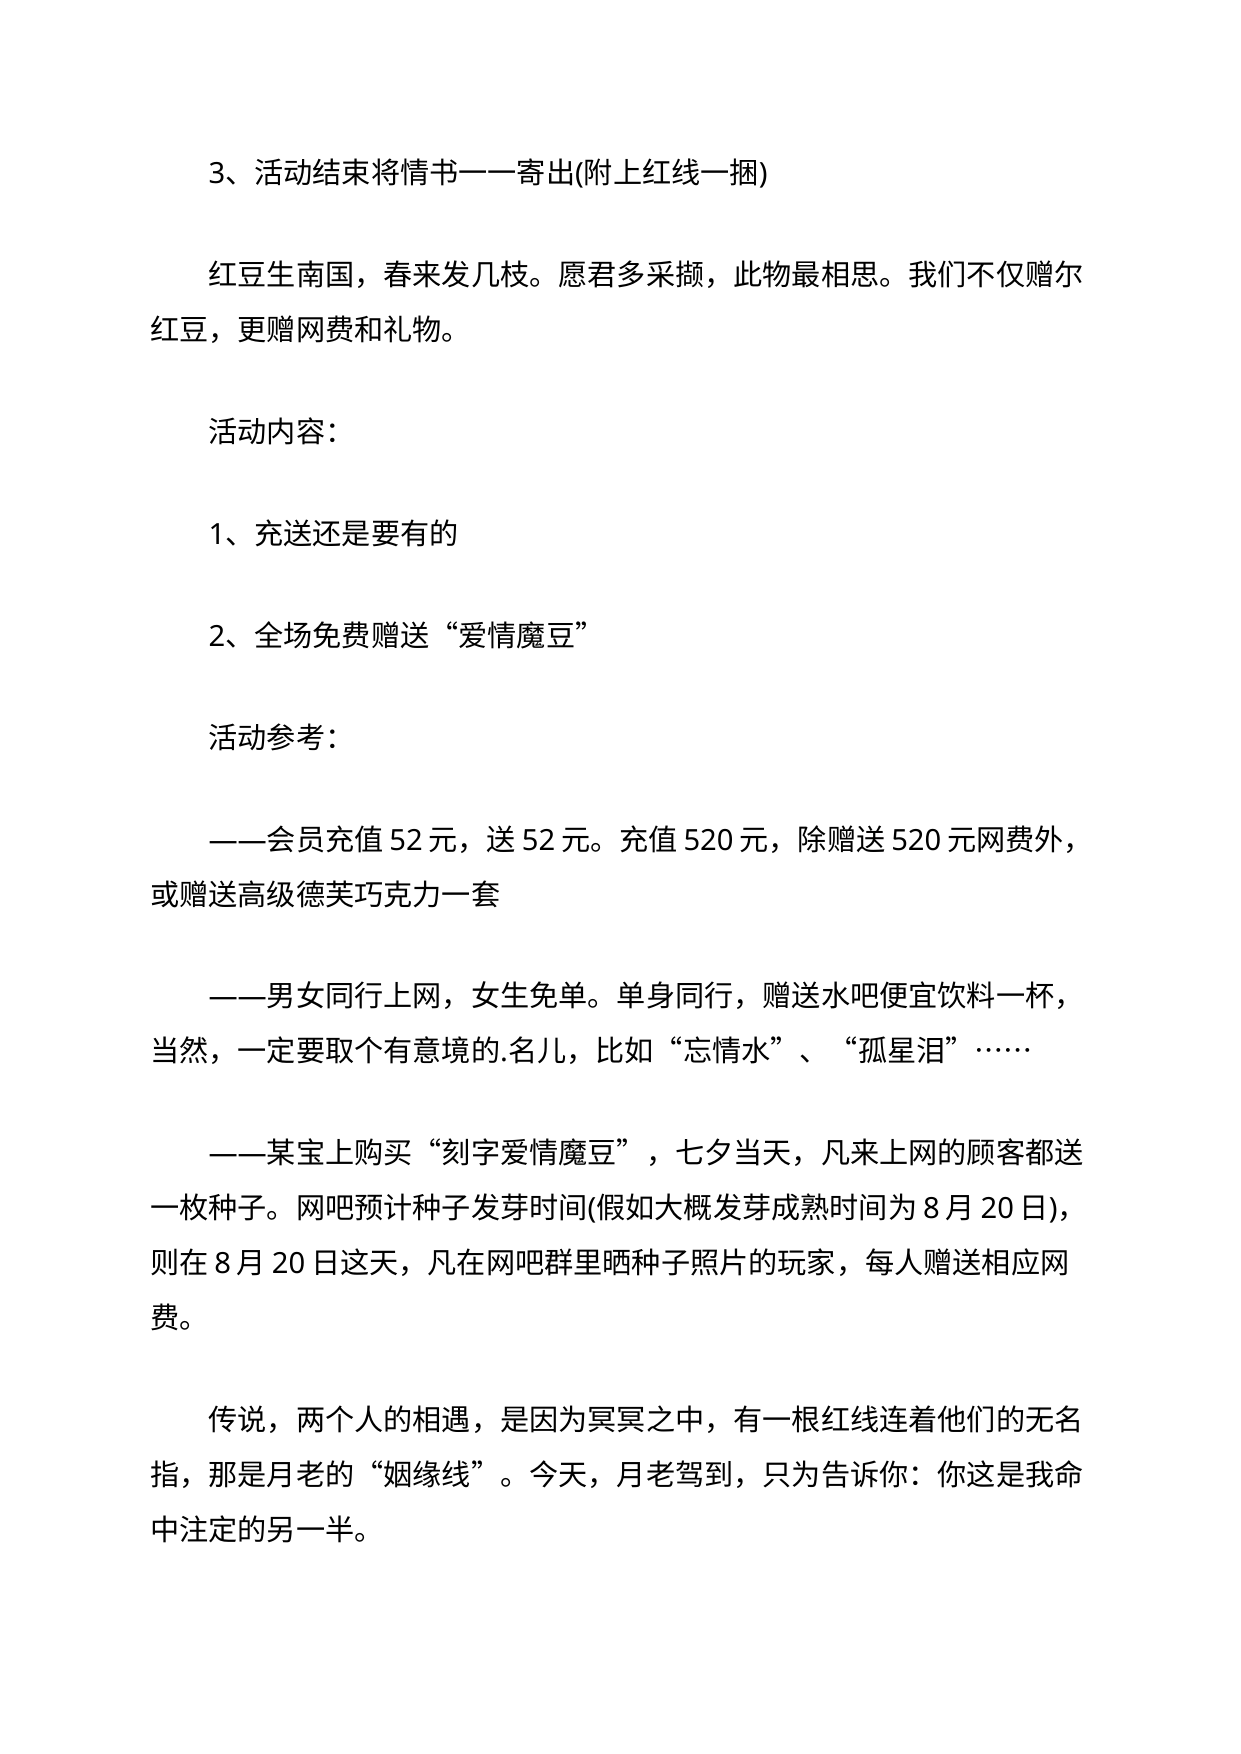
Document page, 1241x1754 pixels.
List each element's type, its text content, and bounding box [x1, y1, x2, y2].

text ——男女同行上网，女生免单。单身同行，赠送水吧便宜饮料一杯，当然，一定要取个有意境的.名儿，比如“忘情水”、“孤星泪”…… [150, 973, 1090, 1070]
text ——某宝上购买“刻字爱情魔豆”，七夕当天，凡来上网的顾客都送一枚种子。网吧预计种子发芽时间(假如大概发芽成熟时间为8月20日)，则在8月20日这天，凡在网吧群里晒种子照片的玩家，每人赠送相应网费。 [150, 1130, 1090, 1337]
text 3、活动结束将情书一一寄出(附上红线一捆) [150, 150, 1090, 192]
text 2、全场免费赠送“爱情魔豆” [150, 612, 1090, 655]
text 活动参考： [150, 714, 1090, 757]
text 传说，两个人的相遇，是因为冥冥之中，有一根红线连着他们的无名指，那是月老的“姻缘线”。今天，月老驾到，只为告诉你：你这是我命中注定的另一半。 [150, 1397, 1090, 1549]
text 1、充送还是要有的 [150, 510, 1090, 553]
text 活动内容： [150, 409, 1090, 451]
text 红豆生南国，春来发几枝。愿君多采撷，此物最相思。我们不仅赠尔红豆，更赠网费和礼物。 [150, 252, 1090, 349]
text ——会员充值52元，送52元。充值520元，除赠送520元网费外，或赠送高级德芙巧克力一套 [150, 816, 1090, 913]
